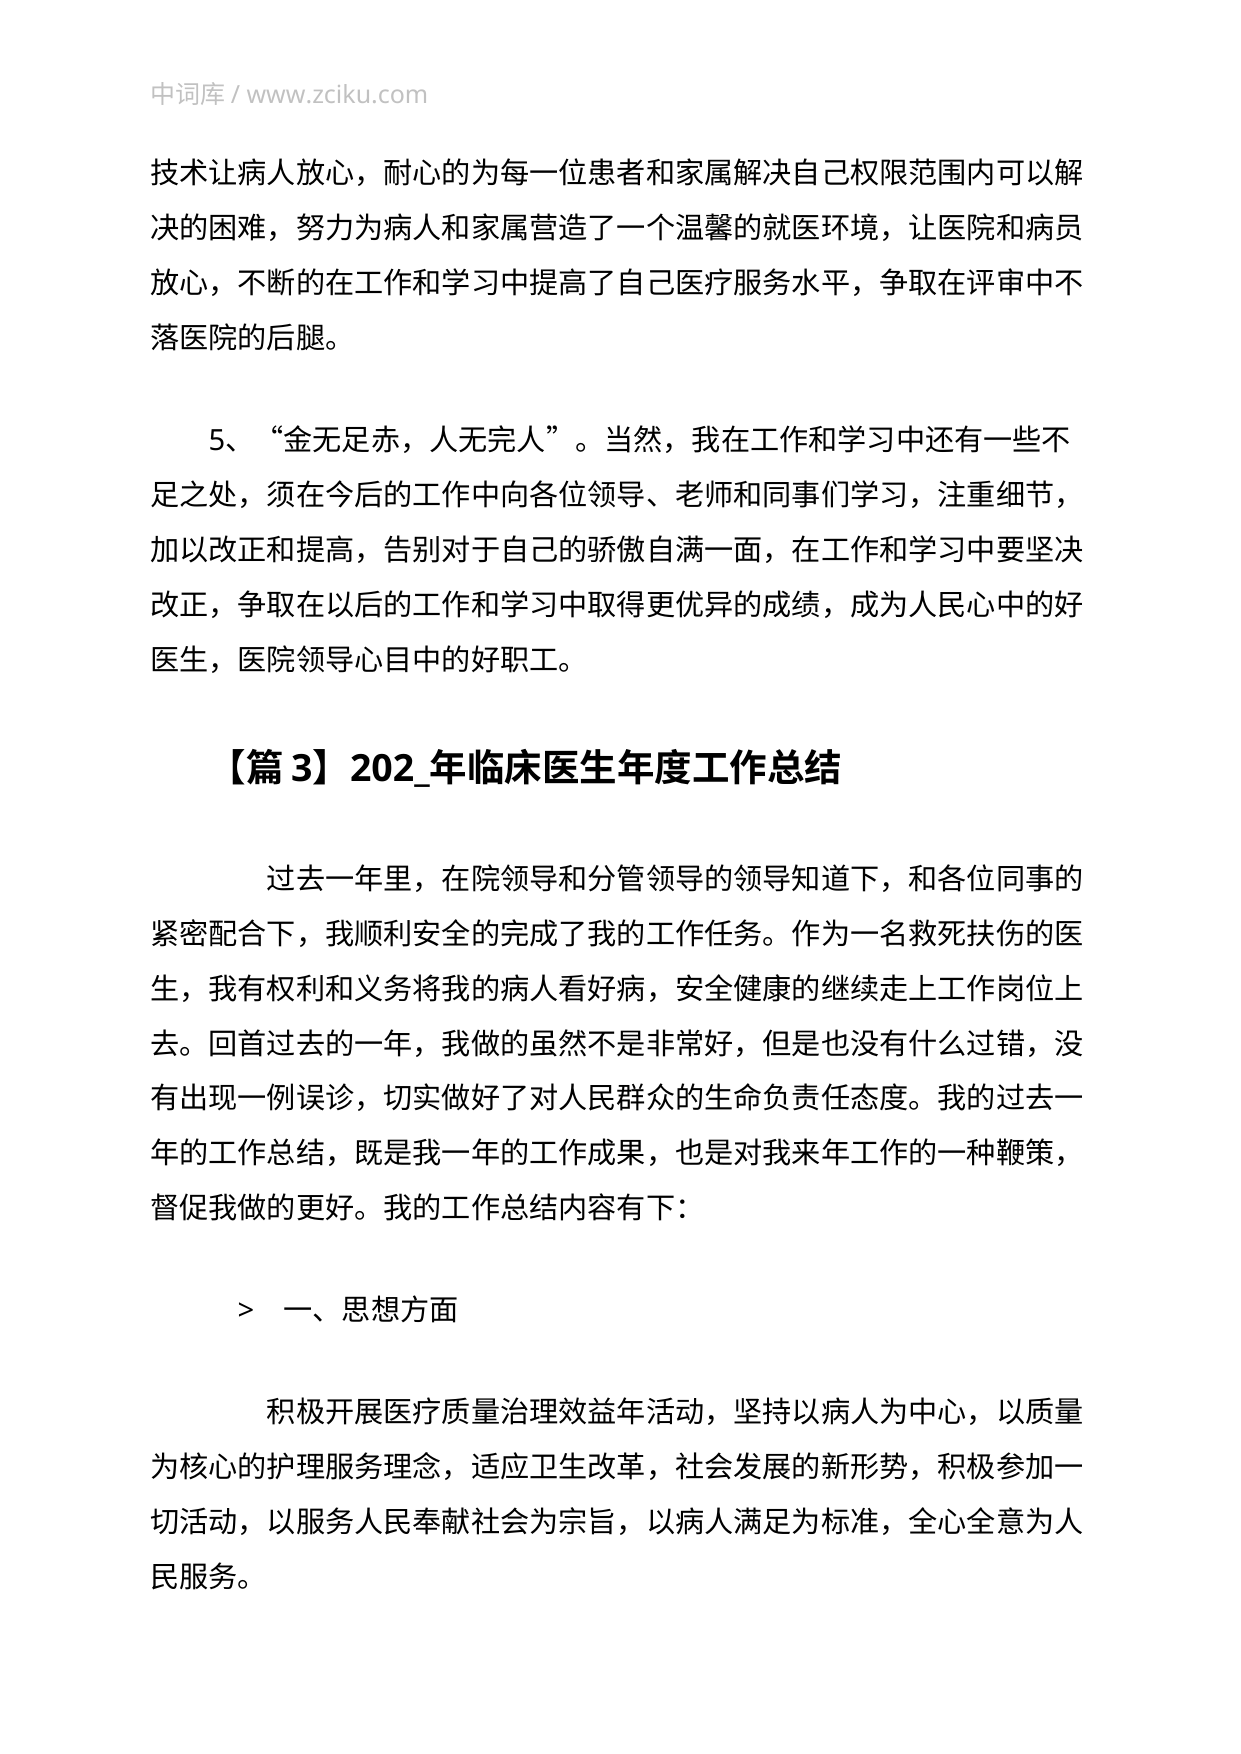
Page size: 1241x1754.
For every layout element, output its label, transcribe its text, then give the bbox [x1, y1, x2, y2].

text 【篇3】202_年临床医生年度工作总结 [150, 738, 1090, 792]
text 5、“金无足赤，人无完人”。当然，我在工作和学习中还有一些不足之处，须在今后的工作中向各位领导、老师和同事们学习，注重细节，加以改正和提高，告别对于自己的骄傲自满一面，在工作和学习中要坚决改正，争取在以后的工作和学习中取得更优异的成绩，成为人民心中的好医生，医院领导心目中的好职工。 [150, 416, 1090, 678]
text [150, 150, 1090, 357]
text 积极开展医疗质量治理效益年活动，坚持以病人为中心，以质量为核心的护理服务理念，适应卫生改革，社会发展的新形势，积极参加一切活动，以服务人民奉献社会为宗旨，以病人满足为标准，全心全意为人民服务。 [150, 1389, 1090, 1596]
text > 一、思想方面 [150, 1287, 1090, 1329]
text 过去一年里，在院领导和分管领导的领导知道下，和各位同事的紧密配合下，我顺利安全的完成了我的工作任务。作为一名救死扶伤的医生，我有权利和义务将我的病人看好病，安全健康的继续走上工作岗位上去。回首过去的一年，我做的虽然不是非常好，但是也没有什么过错，没有出现一例误诊，切实做好了对人民群众的生命负责任态度。我的过去一年的工作总结，既是我一年的工作成果，也是对我来年工作的一种鞭策，督促我做的更好。我的工作总结内容有下： [150, 856, 1090, 1227]
